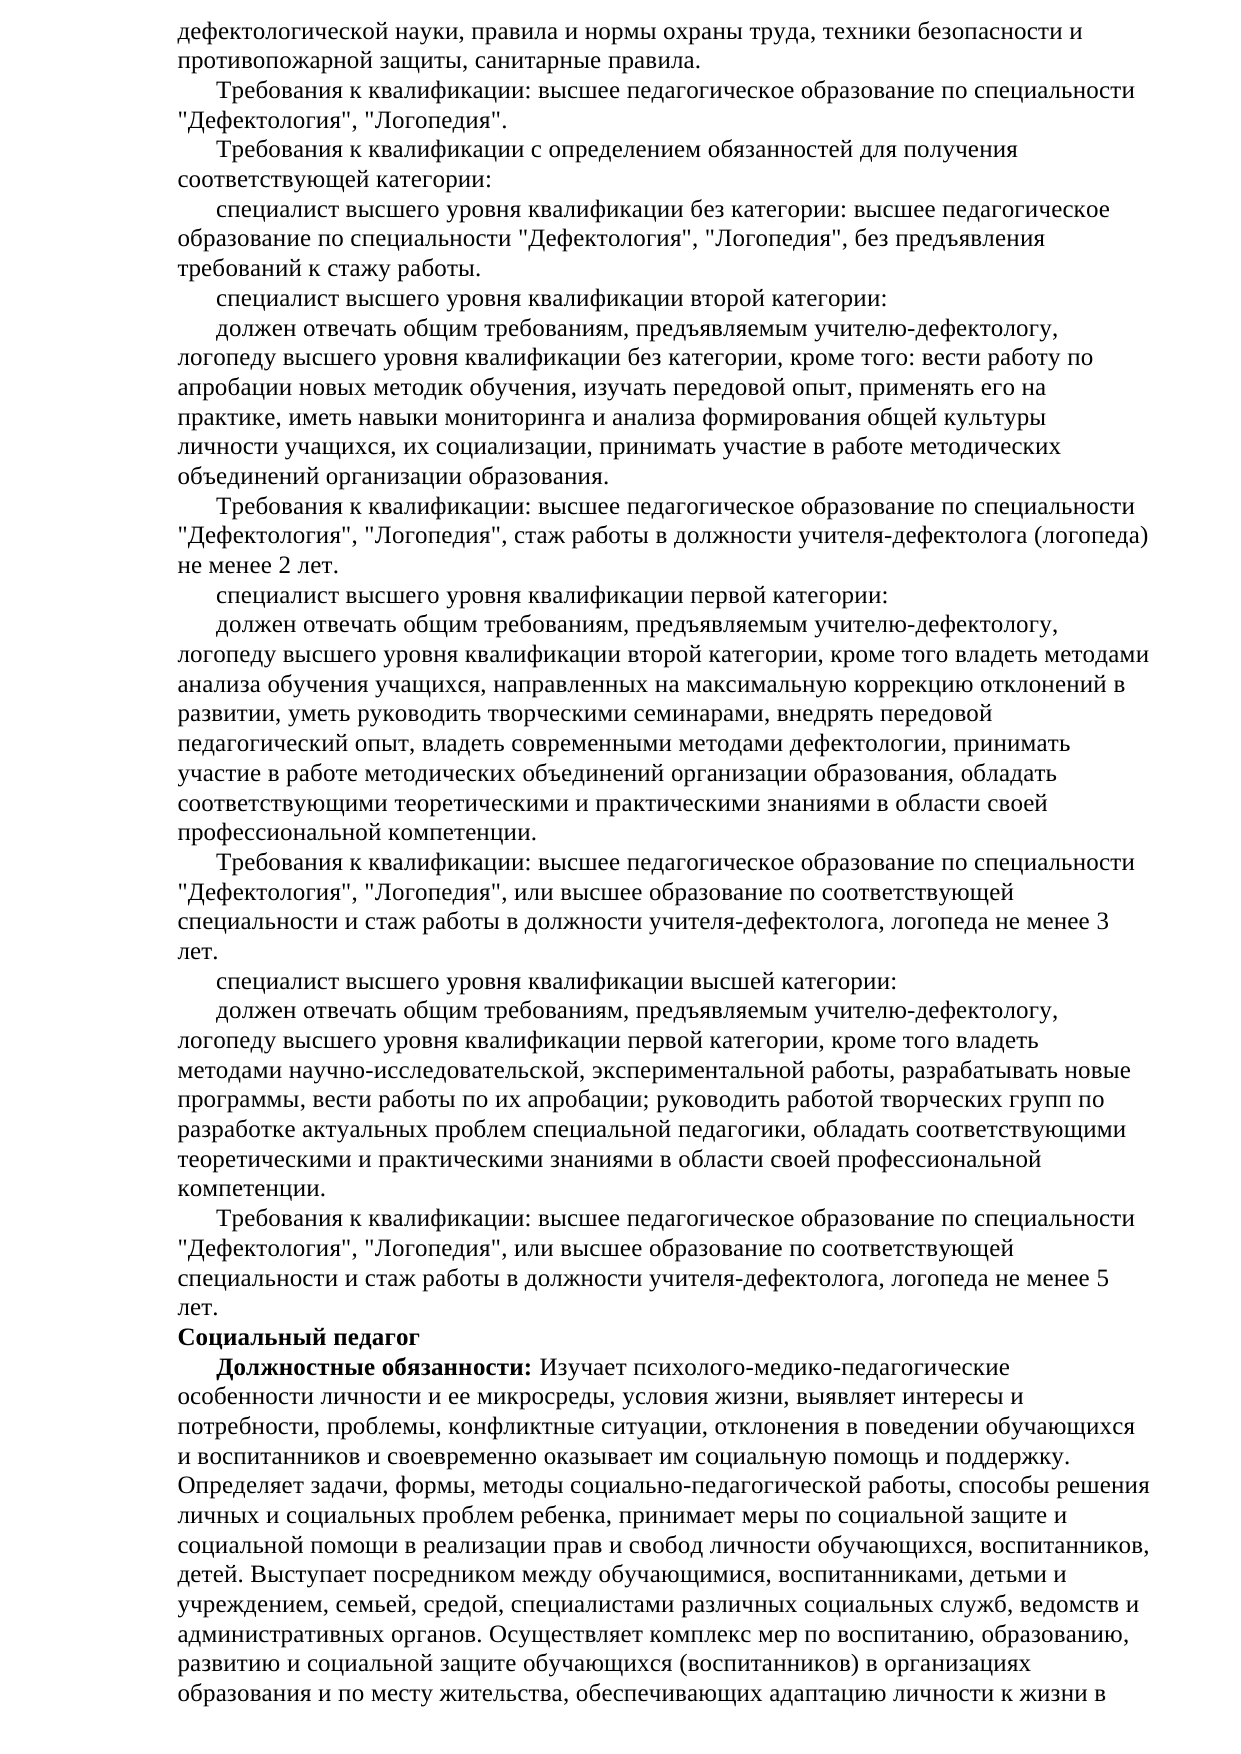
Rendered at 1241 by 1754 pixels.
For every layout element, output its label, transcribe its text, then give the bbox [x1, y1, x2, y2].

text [177, 15, 1152, 74]
text Требования к квалификации с определением обязанностей для получения соответствующей категории: [177, 133, 1152, 193]
text Требования к квалификации: высшее педагогическое образование по специальности "Дефектология", "Логопедия". [177, 74, 1152, 133]
text специалист высшего уровня квалификации второй категории: [177, 282, 1152, 312]
text специалист высшего уровня квалификации первой категории: [177, 579, 1152, 608]
text Социальный педагог [177, 1321, 1152, 1351]
text специалист высшего уровня квалификации высшей категории: [177, 965, 1152, 994]
text Требования к квалификации: высшее педагогическое образование по специальности "Дефектология", "Логопедия", или высшее образование по соответствующей специальности и стаж работы в должности учителя-дефектолога, логопеда не менее 3 лет. [177, 846, 1152, 965]
text должен отвечать общим требованиям, предъявляемым учителю-дефектологу, логопеду высшего уровня квалификации второй категории, кроме того владеть методами анализа обучения учащихся, направленных на максимальную коррекцию отклонений в развитии, уметь руководить творческими семинарами, внедрять передовой педагогический опыт, владеть современными методами дефектологии, принимать участие в работе методических объединений организации образования, обладать соответствующими теоретическими и практическими знаниями в области своей профессиональной компетенции. [177, 608, 1152, 846]
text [177, 1351, 1152, 1707]
text должен отвечать общим требованиям, предъявляемым учителю-дефектологу, логопеду высшего уровня квалификации первой категории, кроме того владеть методами научно-исследовательской, экспериментальной работы, разрабатывать новые программы, вести работы по их апробации; руководить работой творческих групп по разработке актуальных проблем специальной педагогики, обладать соответствующими теоретическими и практическими знаниями в области своей профессиональной компетенции. [177, 994, 1152, 1202]
text Требования к квалификации: высшее педагогическое образование по специальности "Дефектология", "Логопедия", стаж работы в должности учителя-дефектолога (логопеда) не менее 2 лет. [177, 490, 1152, 579]
text Требования к квалификации: высшее педагогическое образование по специальности "Дефектология", "Логопедия", или высшее образование по соответствующей специальности и стаж работы в должности учителя-дефектолога, логопеда не менее 5 лет. [177, 1202, 1152, 1321]
text специалист высшего уровня квалификации без категории: высшее педагогическое образование по специальности "Дефектология", "Логопедия", без предъявления требований к стажу работы. [177, 193, 1152, 282]
text должен отвечать общим требованиям, предъявляемым учителю-дефектологу, логопеду высшего уровня квалификации без категории, кроме того: вести работу по апробации новых методик обучения, изучать передовой опыт, применять его на практике, иметь навыки мониторинга и анализа формирования общей культуры личности учащихся, их социализации, принимать участие в работе методических объединений организации образования. [177, 312, 1152, 490]
